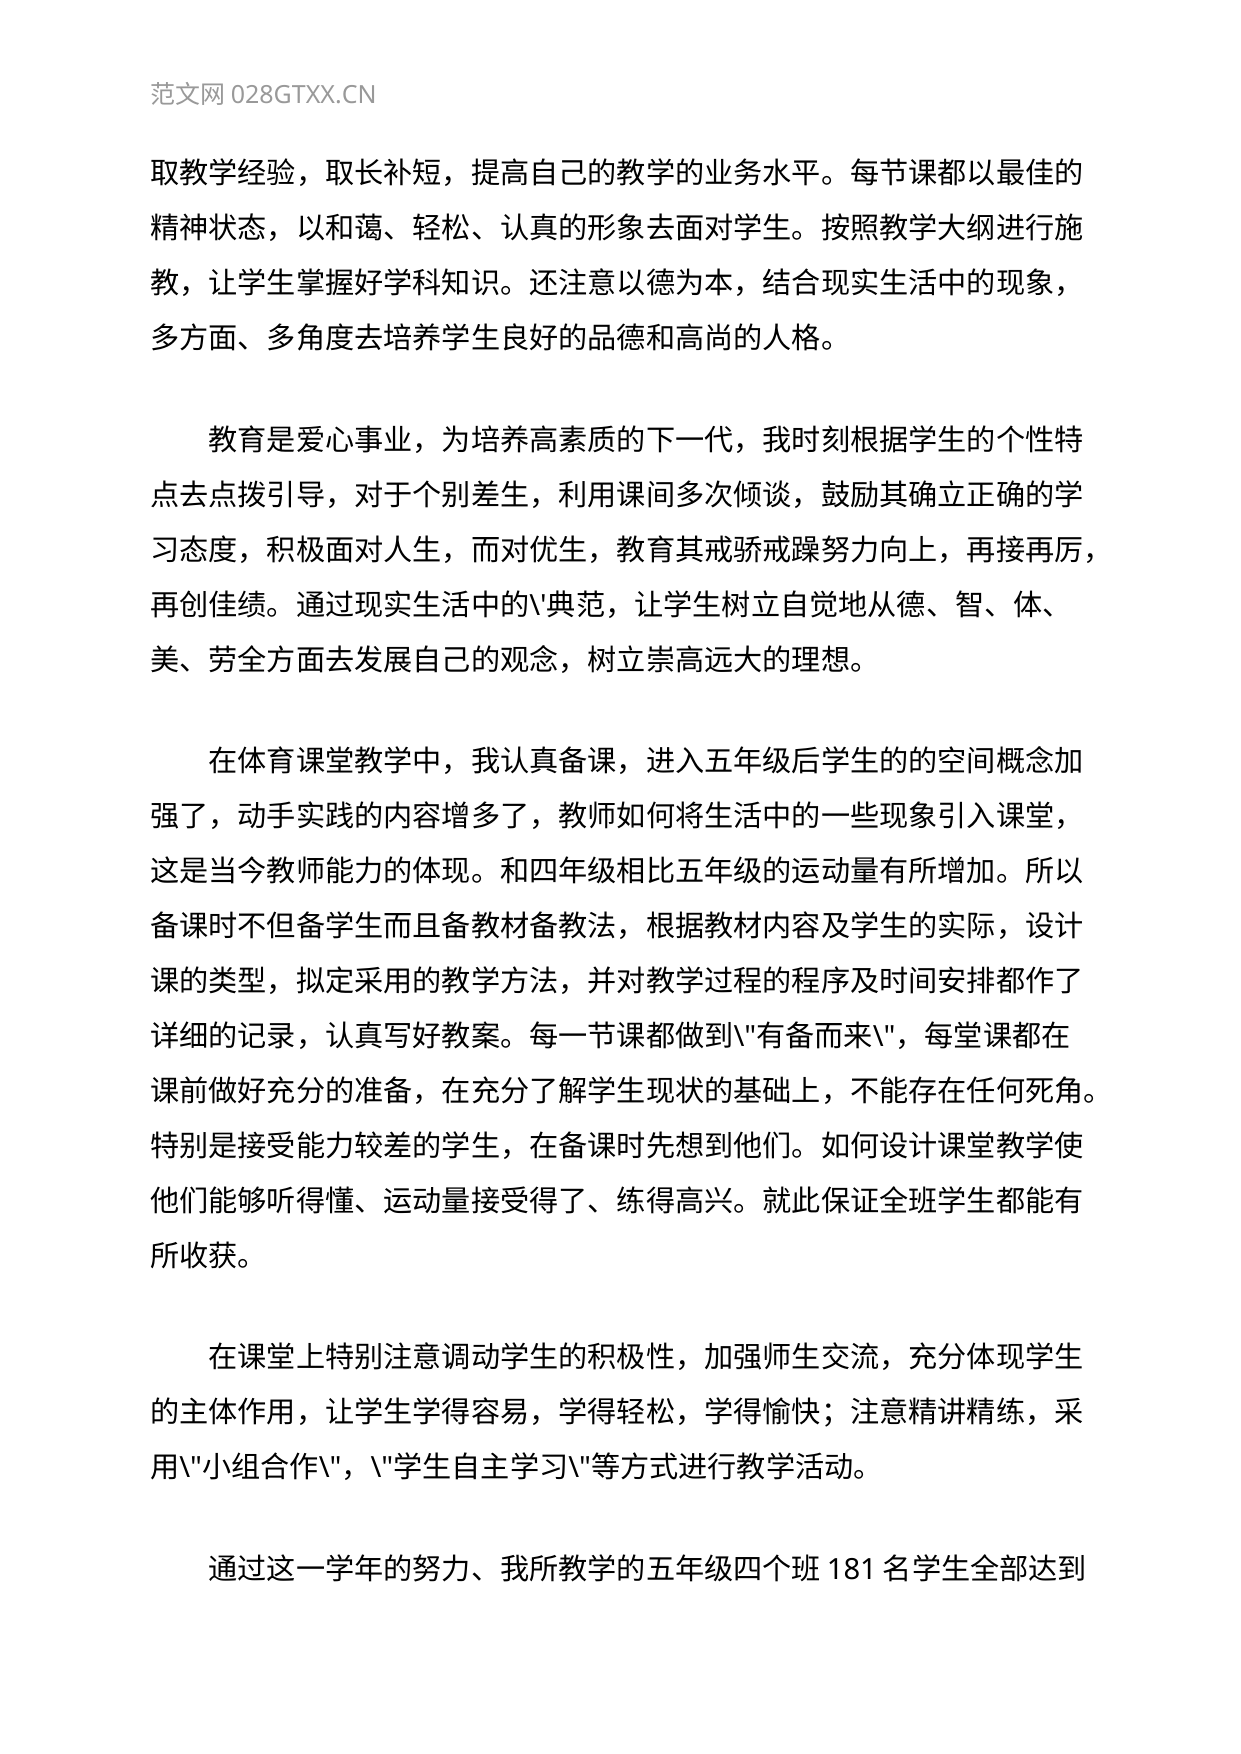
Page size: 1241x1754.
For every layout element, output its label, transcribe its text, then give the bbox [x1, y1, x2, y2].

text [150, 150, 1090, 357]
text 在体育课堂教学中，我认真备课，进入五年级后学生的的空间概念加强了，动手实践的内容增多了，教师如何将生活中的一些现象引入课堂，这是当今教师能力的体现。和四年级相比五年级的运动量有所增加。所以备课时不但备学生而且备教材备教法，根据教材内容及学生的实际，设计课的类型，拟定采用的教学方法，并对教学过程的程序及时间安排都作了详细的记录，认真写好教案。每一节课都做到\"有备而来\"，每堂课都在课前做好充分的准备，在充分了解学生现状的基础上，不能存在任何死角。特别是接受能力较差的学生，在备课时先想到他们。如何设计课堂教学使他们能够听得懂、运动量接受得了、练得高兴。就此保证全班学生都能有所收获。 [150, 738, 1090, 1274]
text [150, 1546, 1090, 1588]
text 在课堂上特别注意调动学生的积极性，加强师生交流，充分体现学生的主体作用，让学生学得容易，学得轻松，学得愉快；注意精讲精练，采用\"小组合作\"，\"学生自主学习\"等方式进行教学活动。 [150, 1334, 1090, 1486]
text 教育是爱心事业，为培养高素质的下一代，我时刻根据学生的个性特点去点拨引导，对于个别差生，利用课间多次倾谈，鼓励其确立正确的学习态度，积极面对人生，而对优生，教育其戒骄戒躁努力向上，再接再厉，再创佳绩。通过现实生活中的\'典范，让学生树立自觉地从德、智、体、美、劳全方面去发展自己的观念，树立崇高远大的理想。 [150, 416, 1090, 678]
